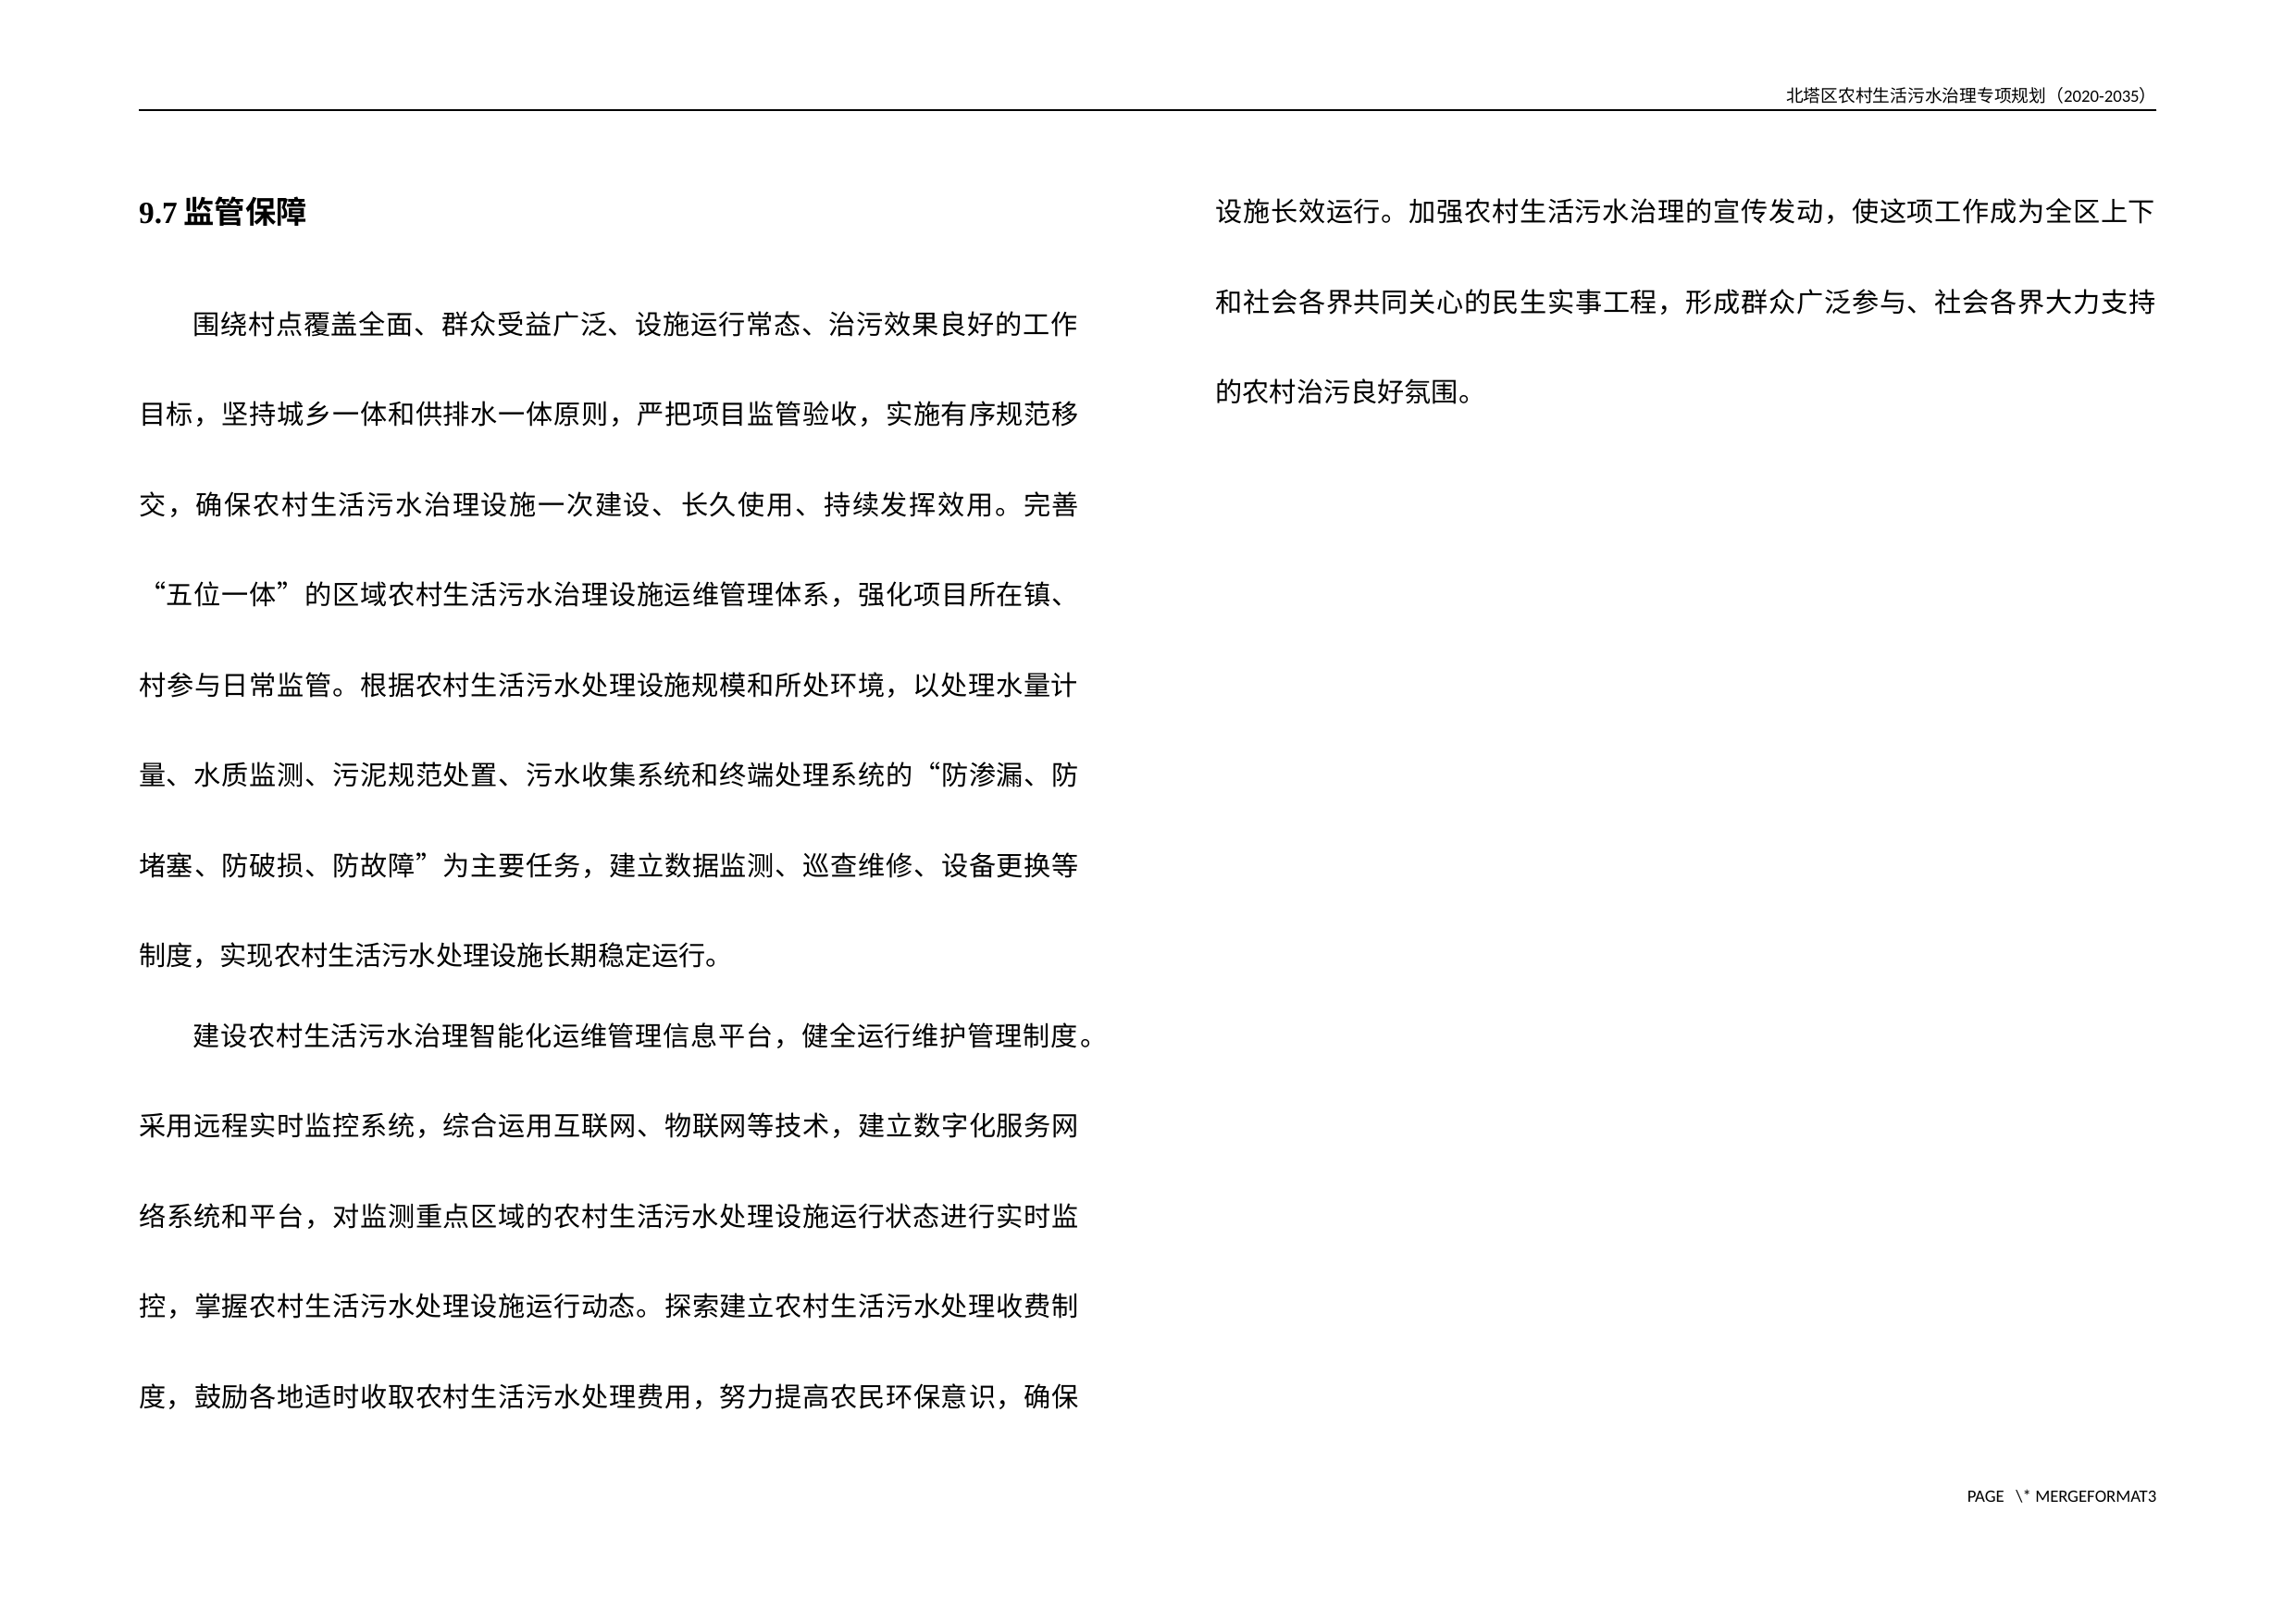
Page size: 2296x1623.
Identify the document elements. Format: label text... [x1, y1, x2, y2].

text 建设农村生活污水治理智能化运维管理信息平台，健全运行维护管理制度。采用远程实时监控系统，综合运用互联网、物联网等技术，建立数字化服务网络系统和平台，对监测重点区域的农村生活污水处理设施运行状态进行实时监控，掌握农村生活污水处理设施运行动态。探索建立农村生活污水处理收费制度，鼓励各地适时收取农村生活污水处理费用，努力提高农民环保意识，确保设施长效运行。加强农村生活污水治理的宣传发动，使这项工作成为全区上下和社会各界共同关心的民生实事工程，形成群众广泛参与、社会各界大力支持的农村治污良好氛围。 [139, 1004, 1080, 1425]
text 建设农村生活污水治理智能化运维管理信息平台，健全运行维护管理制度。采用远程实时监控系统，综合运用互联网、物联网等技术，建立数字化服务网络系统和平台，对监测重点区域的农村生活污水处理设施运行状态进行实时监控，掌握农村生活污水处理设施运行动态。探索建立农村生活污水处理收费制度，鼓励各地适时收取农村生活污水处理费用，努力提高农民环保意识，确保设施长效运行。加强农村生活污水治理的宣传发动，使这项工作成为全区上下和社会各界共同关心的民生实事工程，形成群众广泛参与、社会各界大力支持的农村治污良好氛围。 [1215, 180, 2156, 420]
subtitle 9.7监管保障 [139, 180, 1080, 240]
text 围绕村点覆盖全面、群众受益广泛、设施运行常态、治污效果良好的工作目标，坚持城乡一体和供排水一体原则，严把项目监管验收，实施有序规范移交，确保农村生活污水治理设施一次建设、长久使用、持续发挥效用。完善“五位一体”的区域农村生活污水治理设施运维管理体系，强化项目所在镇、村参与日常监管。根据农村生活污水处理设施规模和所处环境，以处理水量计量、水质监测、污泥规范处置、污水收集系统和终端处理系统的“防渗漏、防堵塞、防破损、防故障”为主要任务，建立数据监测、巡查维修、设备更换等制度，实现农村生活污水处理设施长期稳定运行。 [139, 292, 1080, 984]
